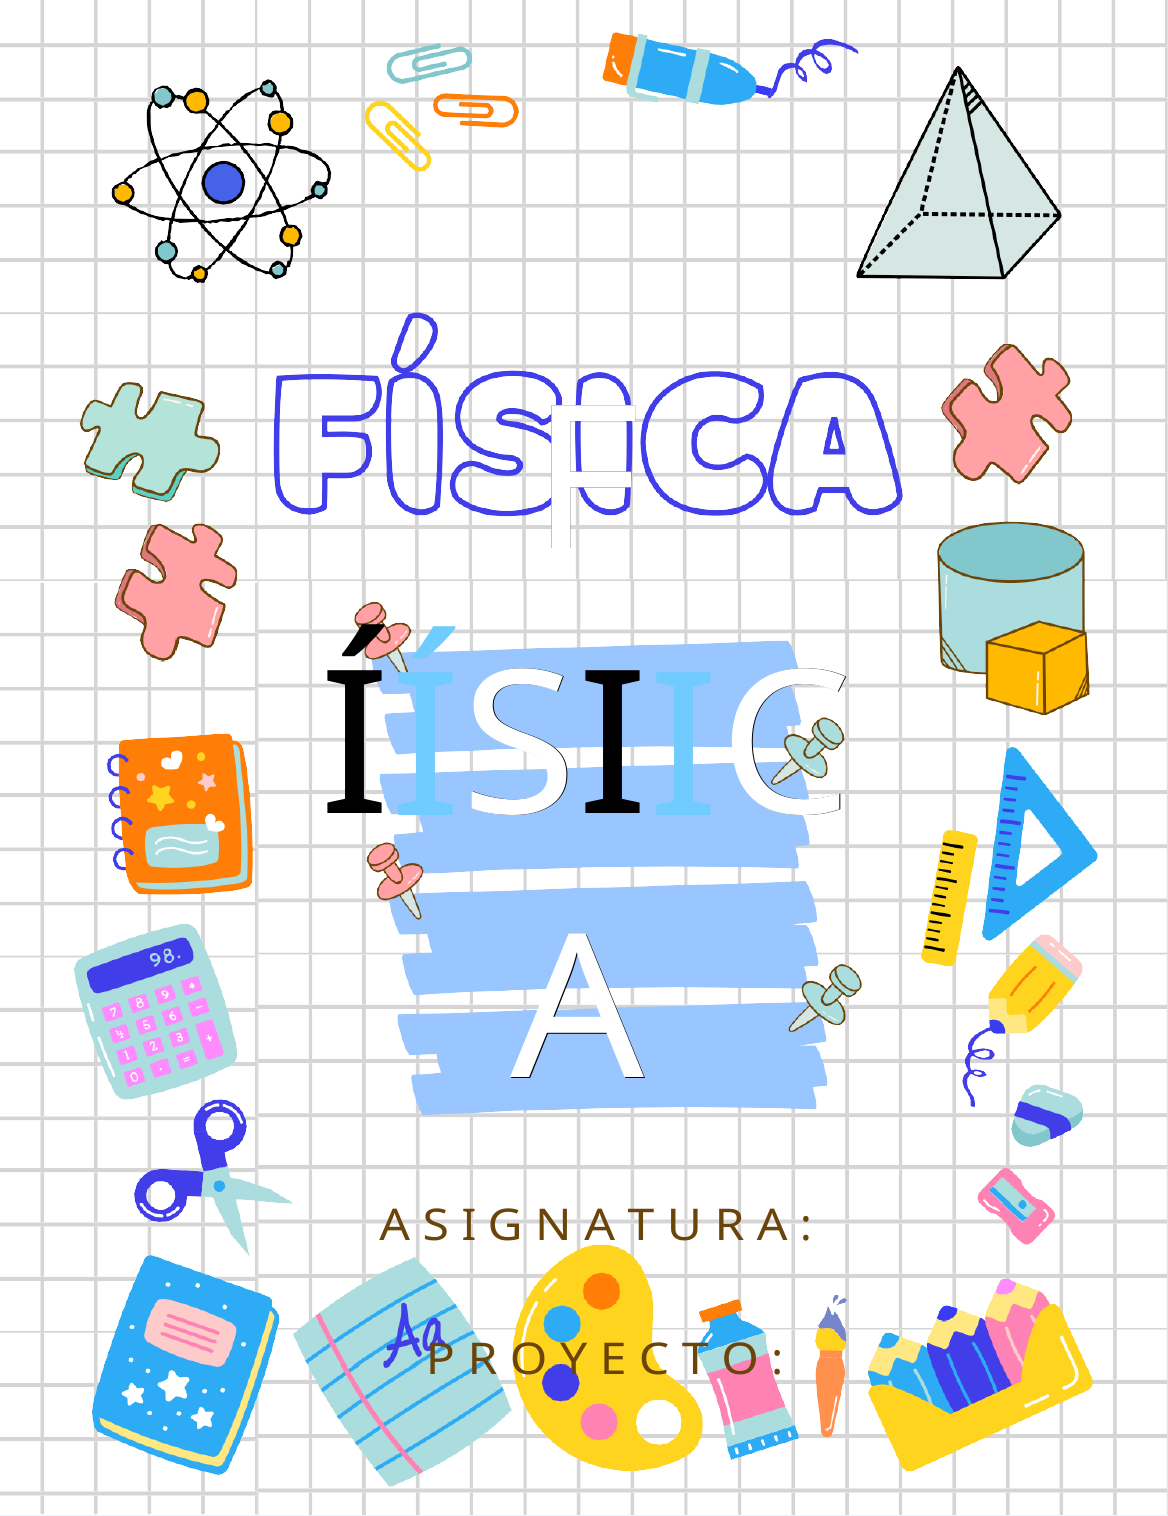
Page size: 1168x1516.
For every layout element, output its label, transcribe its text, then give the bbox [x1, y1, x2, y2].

text A S I G N A T U R A : [268, 1193, 923, 1253]
title FÍÍSIICA [268, 336, 903, 1131]
text P R O Y E C T O : [268, 1328, 940, 1387]
picture [0, 0, 1168, 1516]
